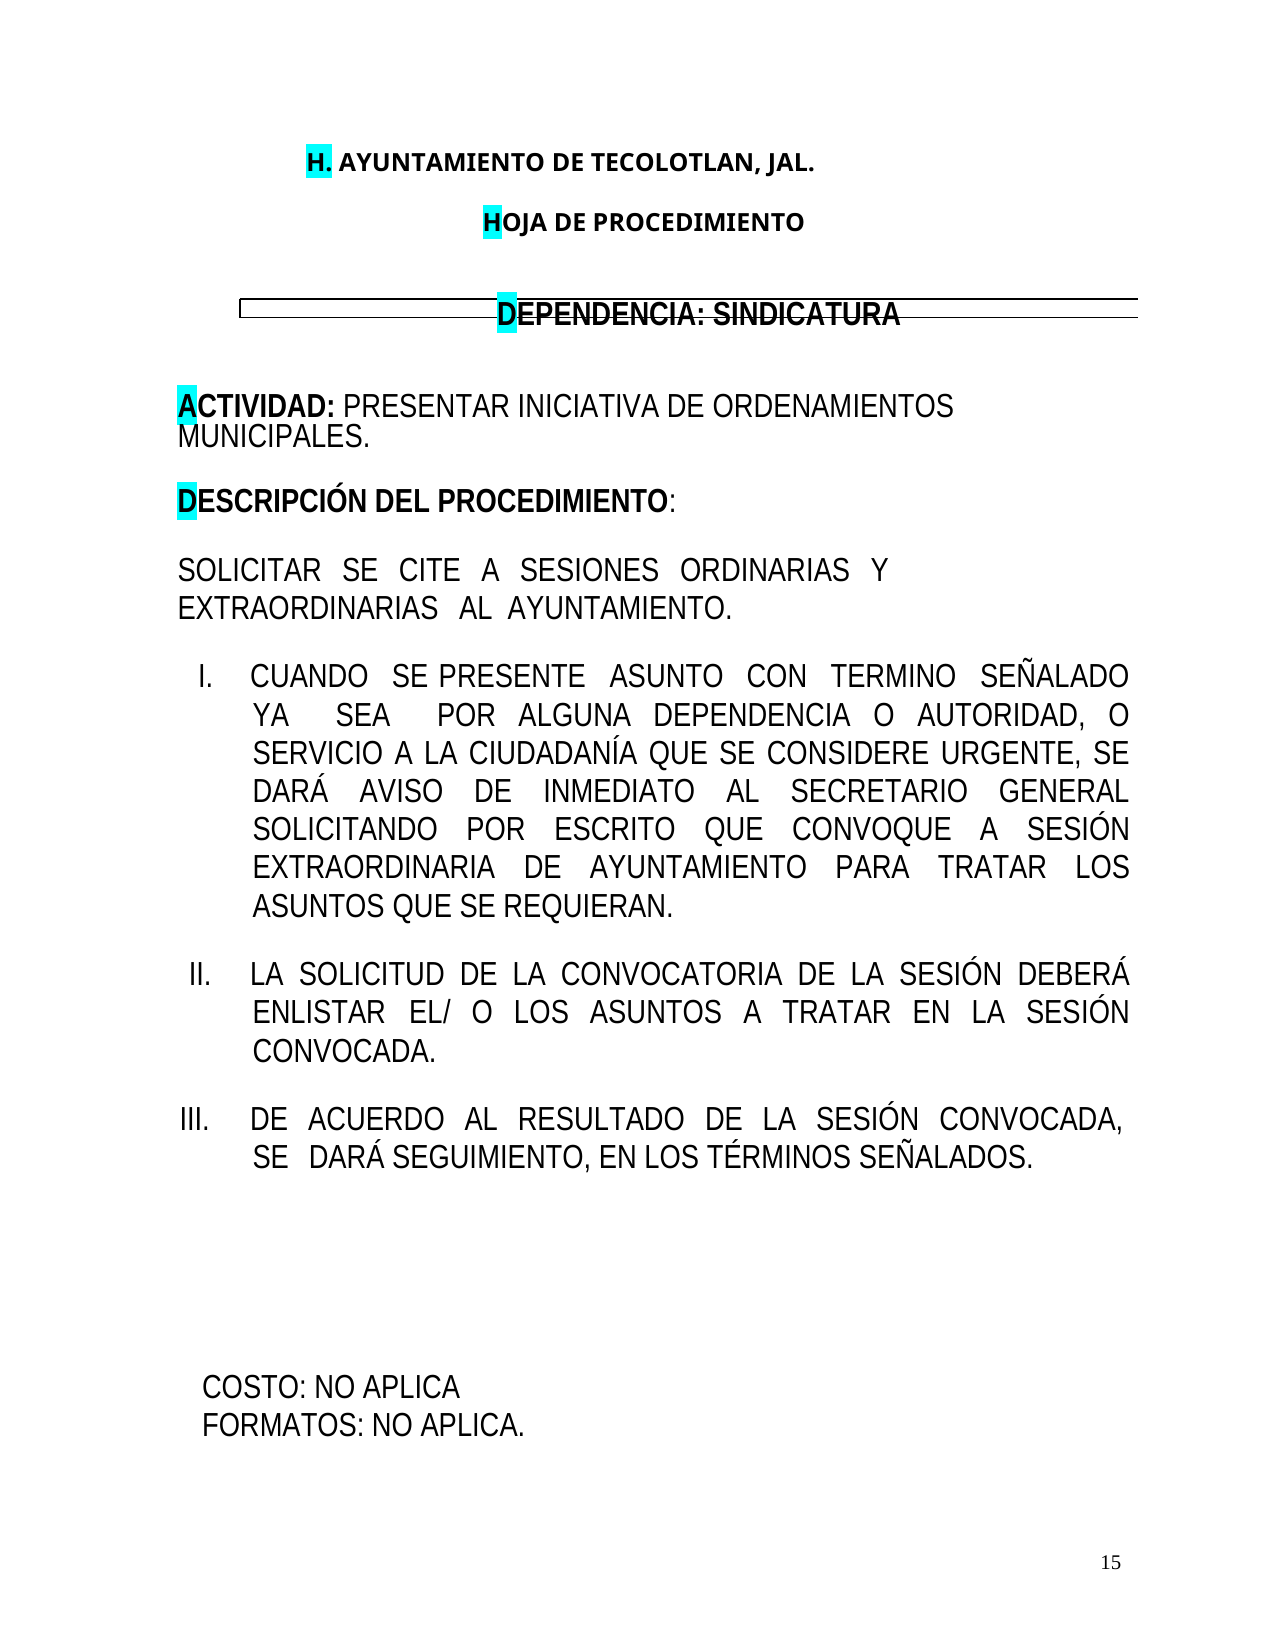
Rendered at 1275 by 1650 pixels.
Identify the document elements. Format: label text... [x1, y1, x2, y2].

text I. CUANDO SE PRESENTE ASUNTO CON TERMINO SEÑALADO YA SEA POR ALGUNA DEPENDENCIA O AUTORIDAD, O SERVICIO A LA CIUDADANÍA QUE SE CONSIDERE URGENTE, SE DARÁ AVISO DE INMEDIATO AL SECRETARIO GENERAL SOLICITANDO POR ESCRITO QUE CONVOQUE A SESIÓN EXTRAORDINARIA DE AYUNTAMIENTO PARA TRATAR LOS ASUNTOS QUE SE REQUIERAN. [198, 657, 1130, 924]
text ACTIVIDAD: PRESENTAR INICIATIVA DE ORDENAMIENTOS MUNICIPALES. [177, 392, 1137, 451]
text DESCRIPCIÓN DEL PROCEDIMIENTO: [197, 482, 1137, 520]
text SOLICITAR SE CITE A SESIONES ORDINARIAS Y EXTRAORDINARIAS AL AYUNTAMIENTO. [177, 550, 1129, 627]
text DEPENDENCIA: SINDICATURA [517, 300, 1137, 329]
text III. DE ACUERDO AL RESULTADO DE LA SESIÓN CONVOCADA, SE DARÁ SEGUIMIENTO, EN LOS TÉRMINOS SEÑALADOS. [179, 1099, 1129, 1176]
text II. LA SOLICITUD DE LA CONVOCATORIA DE LA SESIÓN DEBERÁ ENLISTAR EL/ O LOS ASUNTOS A TRATAR EN LA SESIÓN CONVOCADA. [188, 954, 1130, 1069]
text FORMATOS: NO APLICA. [202, 1405, 1130, 1443]
text COSTO: NO APLICA [202, 1367, 1130, 1405]
